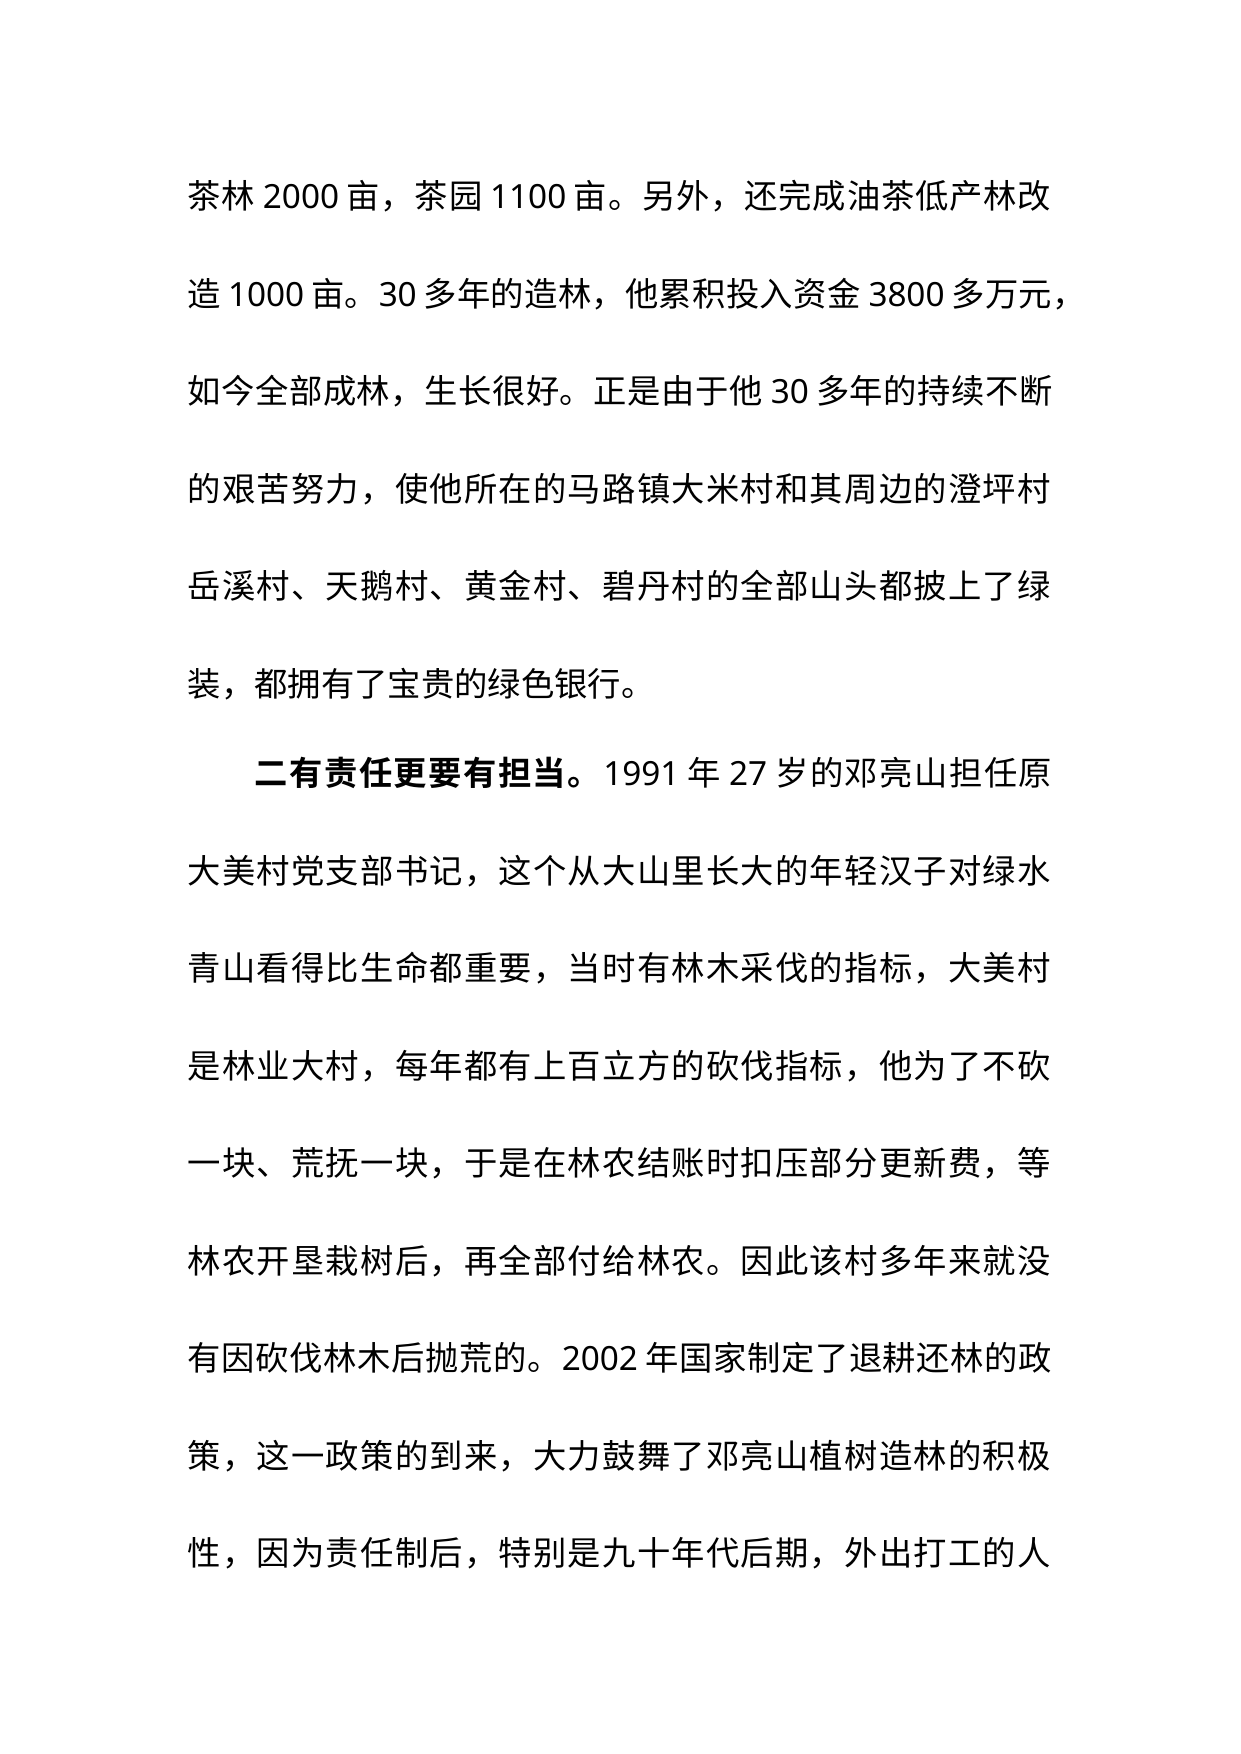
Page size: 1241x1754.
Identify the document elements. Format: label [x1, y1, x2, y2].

text [187, 162, 1053, 714]
text [187, 738, 1053, 1583]
